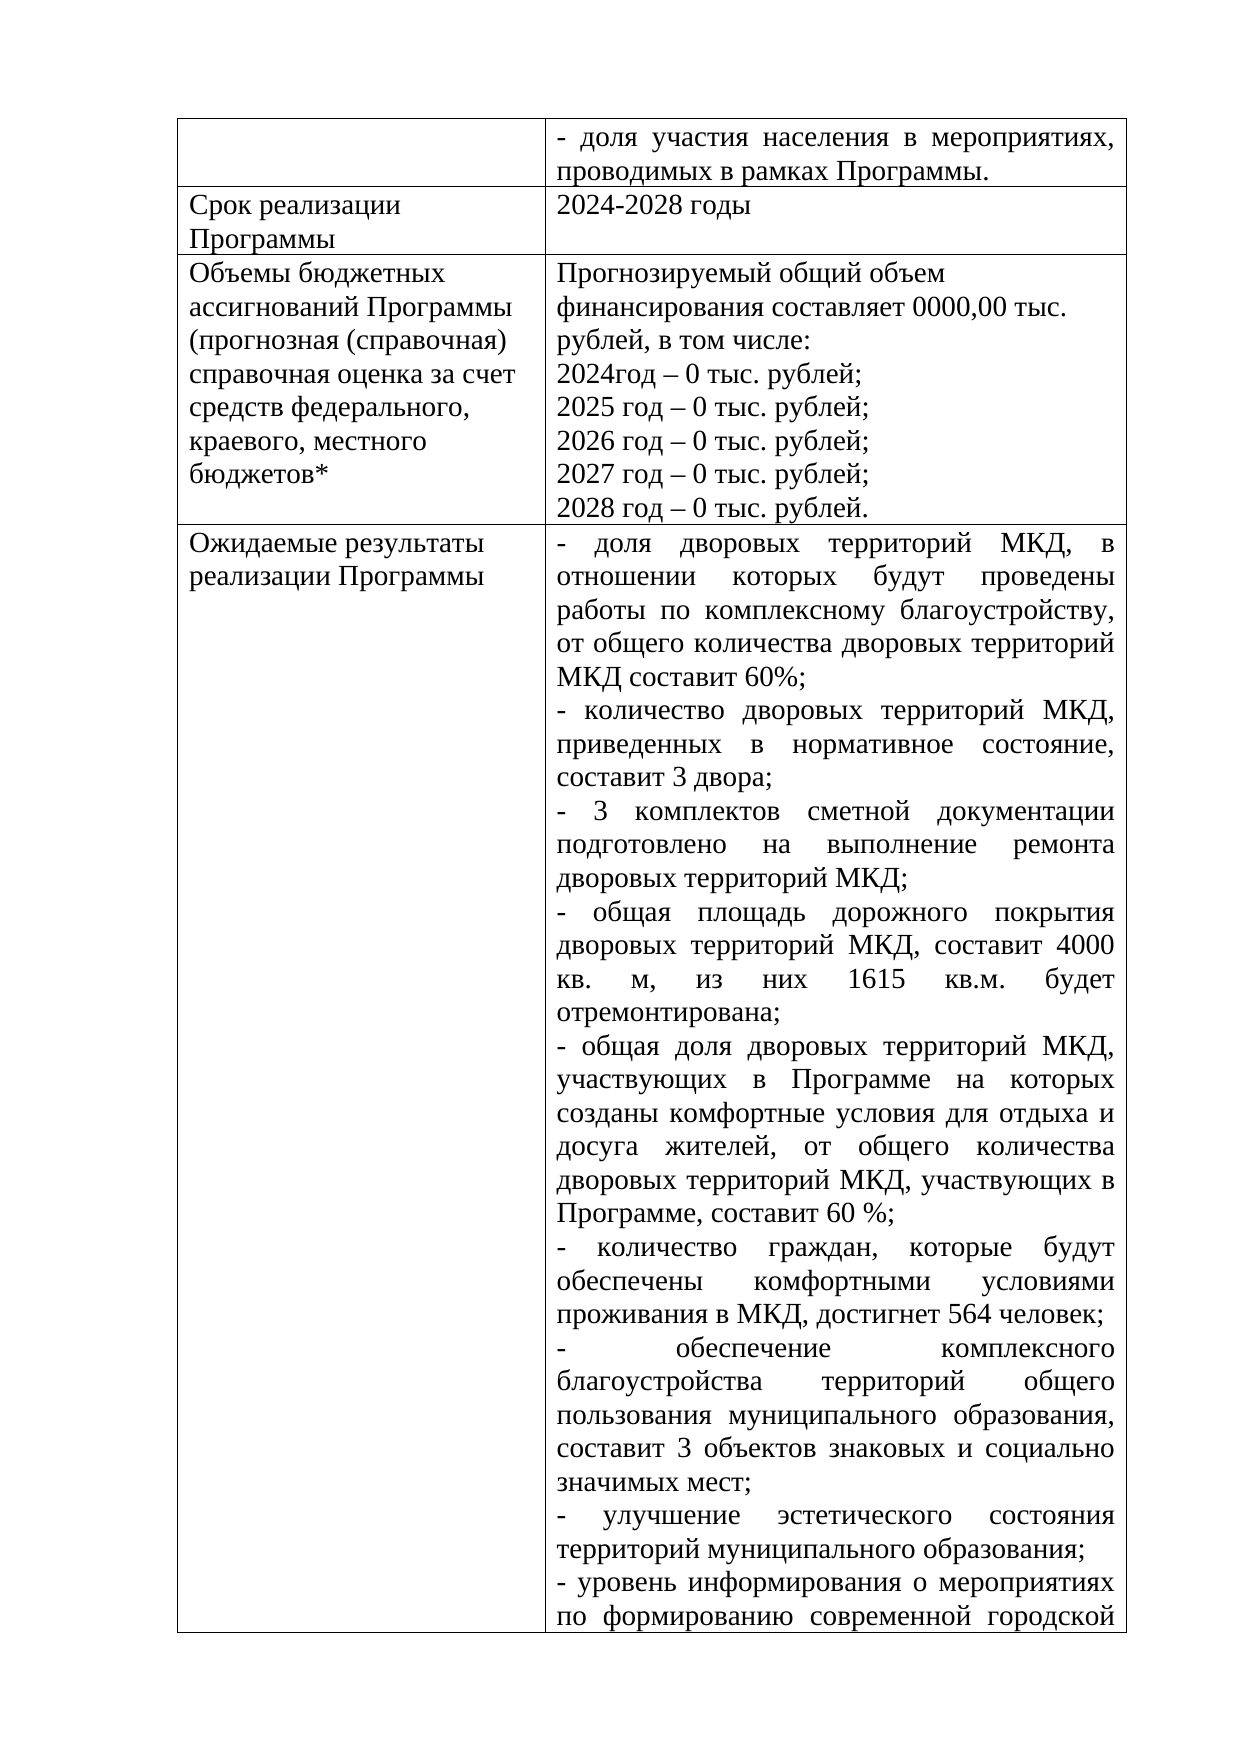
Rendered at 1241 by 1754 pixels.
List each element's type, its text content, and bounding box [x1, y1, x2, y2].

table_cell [546, 525, 1126, 1632]
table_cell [178, 119, 545, 186]
table_cell Прогнозируемый общий объем финансирования составляет 0000,00 тыс. рублей, в том числе: 2024год – 0 тыс. рублей; 2025 год – 0 тыс. рублей; 2026 год – 0 тыс. рублей; 2027 год – 0 тыс. рублей; 2028 год – 0 тыс. рублей. [546, 255, 1126, 524]
table_cell Срок реализации Программы [178, 187, 545, 254]
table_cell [178, 525, 545, 1632]
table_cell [546, 119, 1126, 186]
table_cell 2024-2028 годы [546, 187, 1126, 254]
table_cell Объемы бюджетных ассигнований Программы (прогнозная (справочная) справочная оценка за счет средств федерального, краевого, местного бюджетов* [178, 255, 545, 524]
